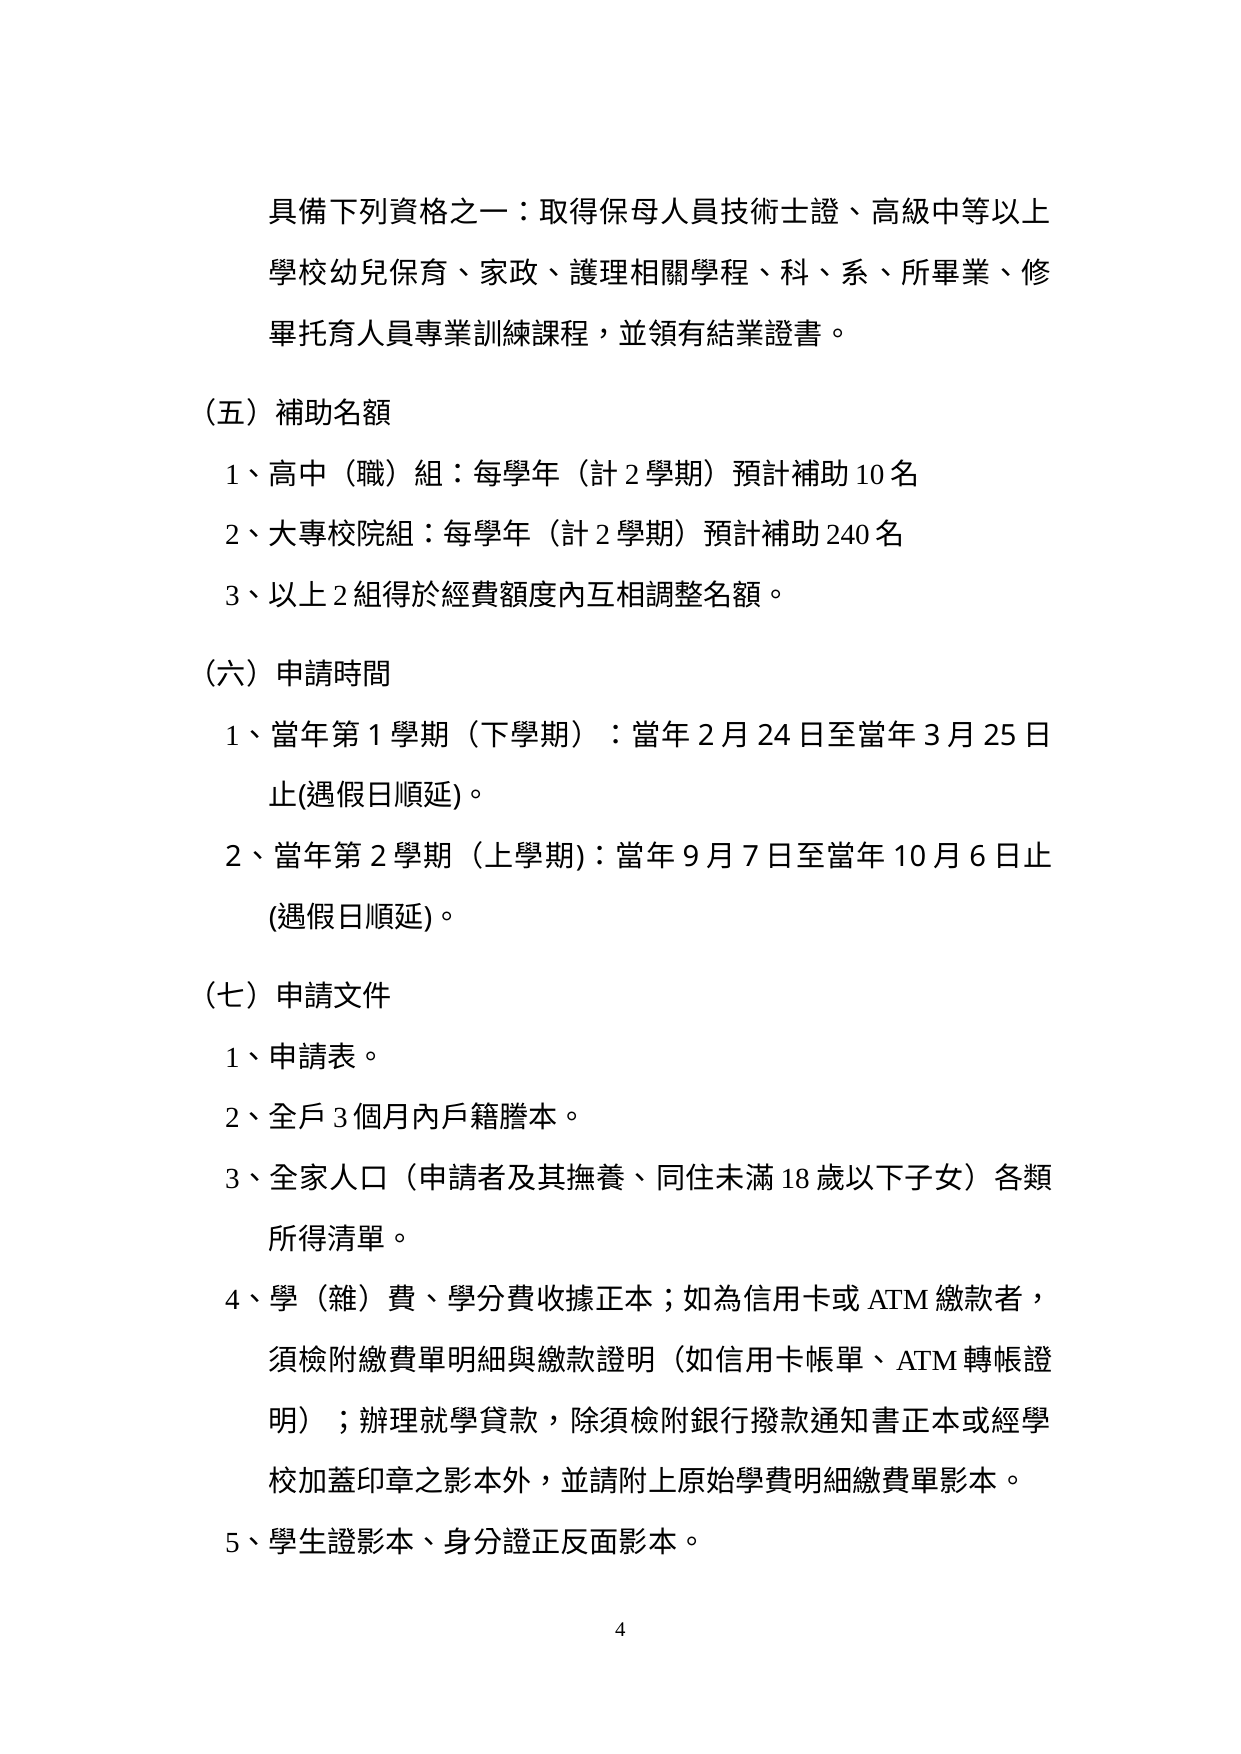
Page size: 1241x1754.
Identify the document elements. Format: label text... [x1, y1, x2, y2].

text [225, 180, 1053, 362]
text （六）申請時間 [187, 642, 1053, 702]
text （五）補助名額 [187, 380, 1053, 441]
text 5、學生證影本、身分證正反面影本。 [225, 1509, 1053, 1570]
text 1、高中（職）組：每學年（計2學期）預計補助10名 [225, 441, 1053, 502]
text 1、當年第1學期（下學期）：當年2月24日至當年3月25日止(遇假日順延)。 [225, 702, 1053, 823]
text 4、學（雜）費、學分費收據正本；如為信用卡或ATM繳款者，須檢附繳費單明細與繳款證明（如信用卡帳單、ATM轉帳證明）；辦理就學貸款，除須檢附銀行撥款通知書正本或經學校加蓋印章之影本外，並請附上原始學費明細繳費單影本。 [225, 1267, 1053, 1509]
text 2、當年第2學期（上學期)：當年9月7日至當年10月6日止(遇假日順延)。 [225, 823, 1053, 945]
text （七）申請文件 [187, 963, 1053, 1024]
text 2、大專校院組：每學年（計2學期）預計補助240名 [225, 502, 1053, 562]
text 2、全戶3個月內戶籍謄本。 [225, 1085, 1053, 1145]
text 3、以上2組得於經費額度內互相調整名額。 [225, 562, 1053, 623]
text 1、申請表。 [225, 1024, 1053, 1085]
text 3、全家人口（申請者及其撫養、同住未滿18歲以下子女）各類所得清單。 [225, 1145, 1053, 1267]
